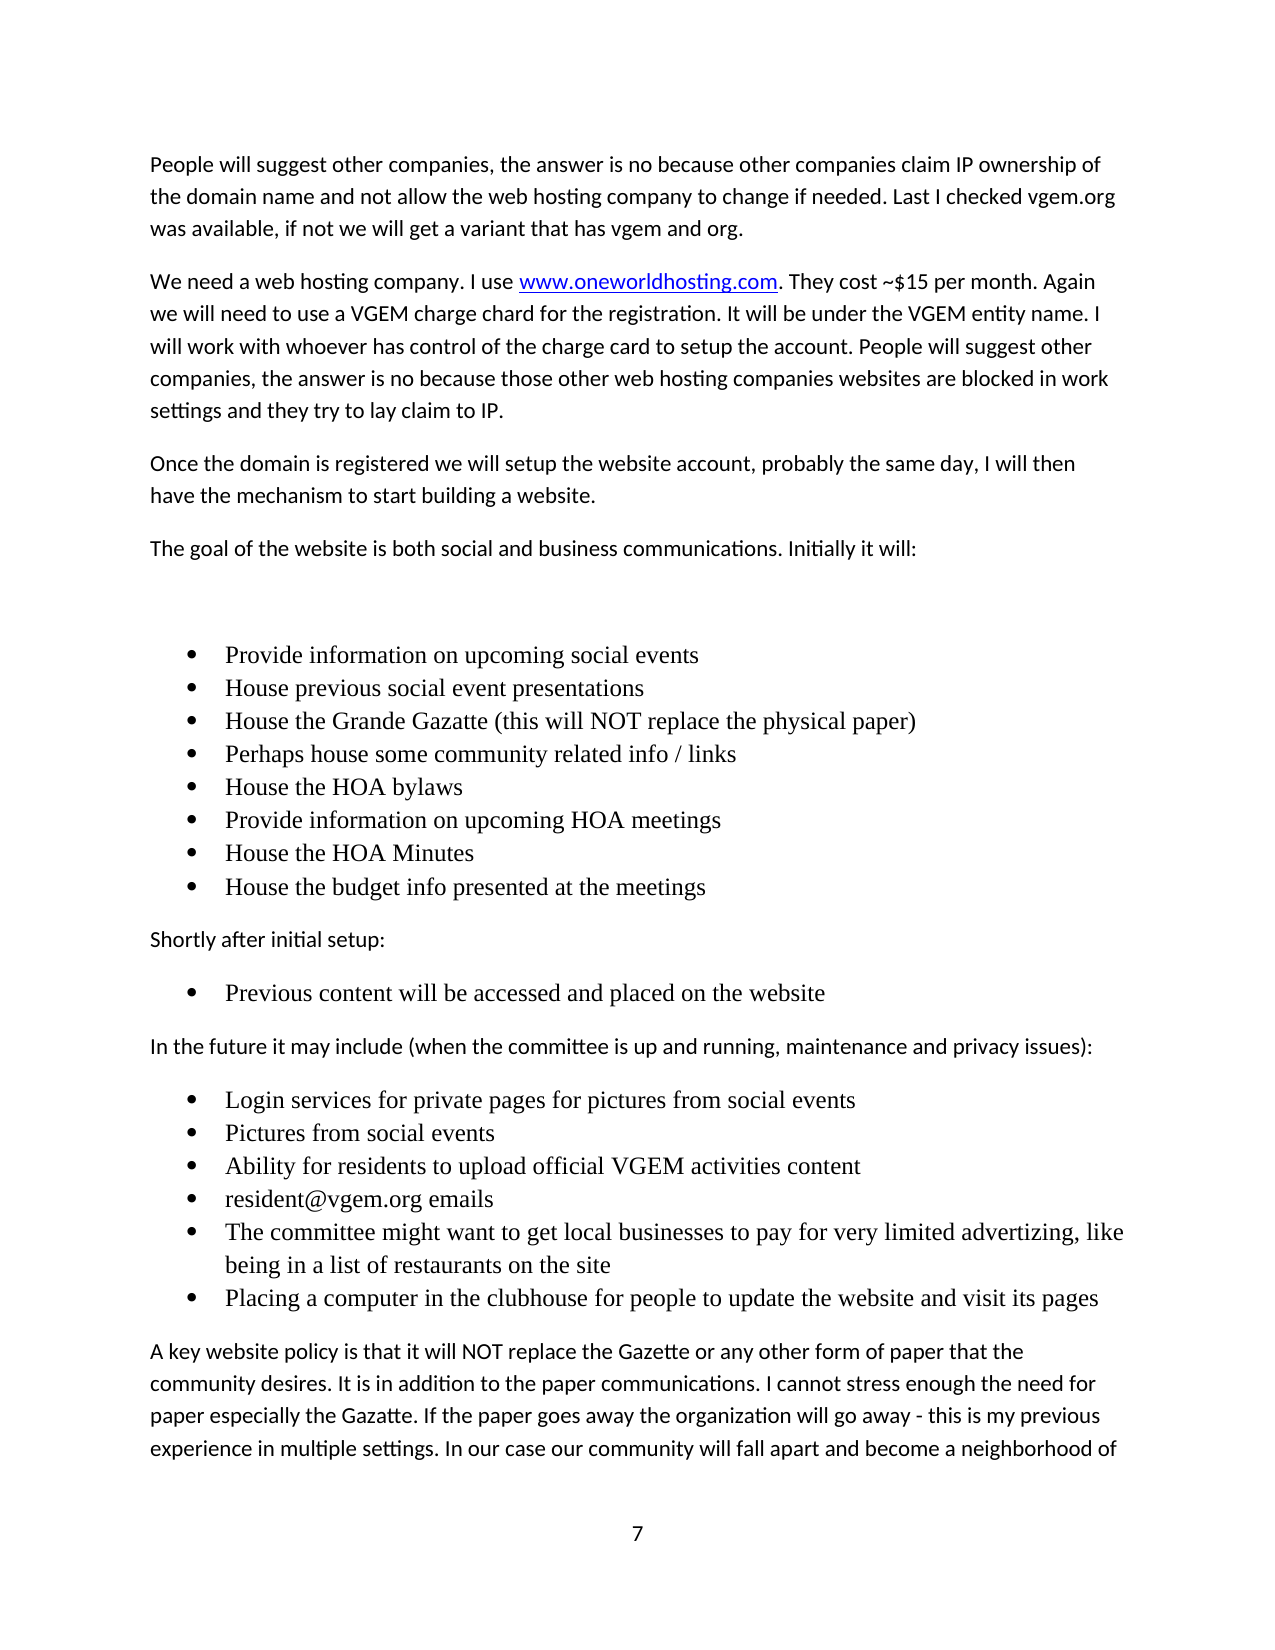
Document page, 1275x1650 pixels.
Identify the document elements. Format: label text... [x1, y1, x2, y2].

list The committee might want to get local businesses to pay for very limited advertizing, like being in a list of restaurants on the site [187, 1217, 1125, 1279]
list Placing a computer in the clubhouse for people to update the website and visit its pages [187, 1283, 1125, 1312]
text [150, 1337, 1125, 1462]
list Provide information on upcoming HOA meetings [187, 806, 1125, 834]
list Ability for residents to upload official VGEM activities content [187, 1151, 1125, 1180]
list Login services for private pages for pictures from social events [187, 1085, 1125, 1114]
list Perhaps house some community related info / links [187, 739, 1125, 768]
list House the HOA bylaws [187, 772, 1125, 801]
list House previous social event presentations [187, 673, 1125, 702]
list Pictures from social events [187, 1118, 1125, 1147]
text In the future it may include (when the committee is up and running, maintenance and privacy issues): [150, 1032, 1125, 1060]
list Previous content will be accessed and placed on the website [187, 978, 1125, 1007]
list House the budget info presented at the meetings [187, 872, 1125, 900]
text Shortly after initial setup: [150, 925, 1125, 953]
text Once the domain is registered we will setup the website account, probably the same day, I will then have the mechanism to start building a website. [150, 449, 1125, 509]
list Provide information on upcoming social events [187, 640, 1125, 669]
text The goal of the website is both social and business communications. Initially it will: [150, 534, 1125, 562]
text We need a web hosting company. I use www.oneworldhosting.com. They cost ~$15 per month. Again we will need to use a VGEM charge chard for the registration. It will be under the VGEM entity name. I will work with whoever has control of the charge card to setup the account. People will suggest other companies, the answer is no because those other web hosting companies websites are blocked in work settings and they try to lay claim to IP. [150, 267, 1125, 424]
list House the Grande Gazatte (this will NOT replace the physical paper) [187, 706, 1125, 735]
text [150, 150, 1125, 242]
list resident@vgem.org emails [187, 1184, 1125, 1213]
list House the HOA Minutes [187, 838, 1125, 867]
